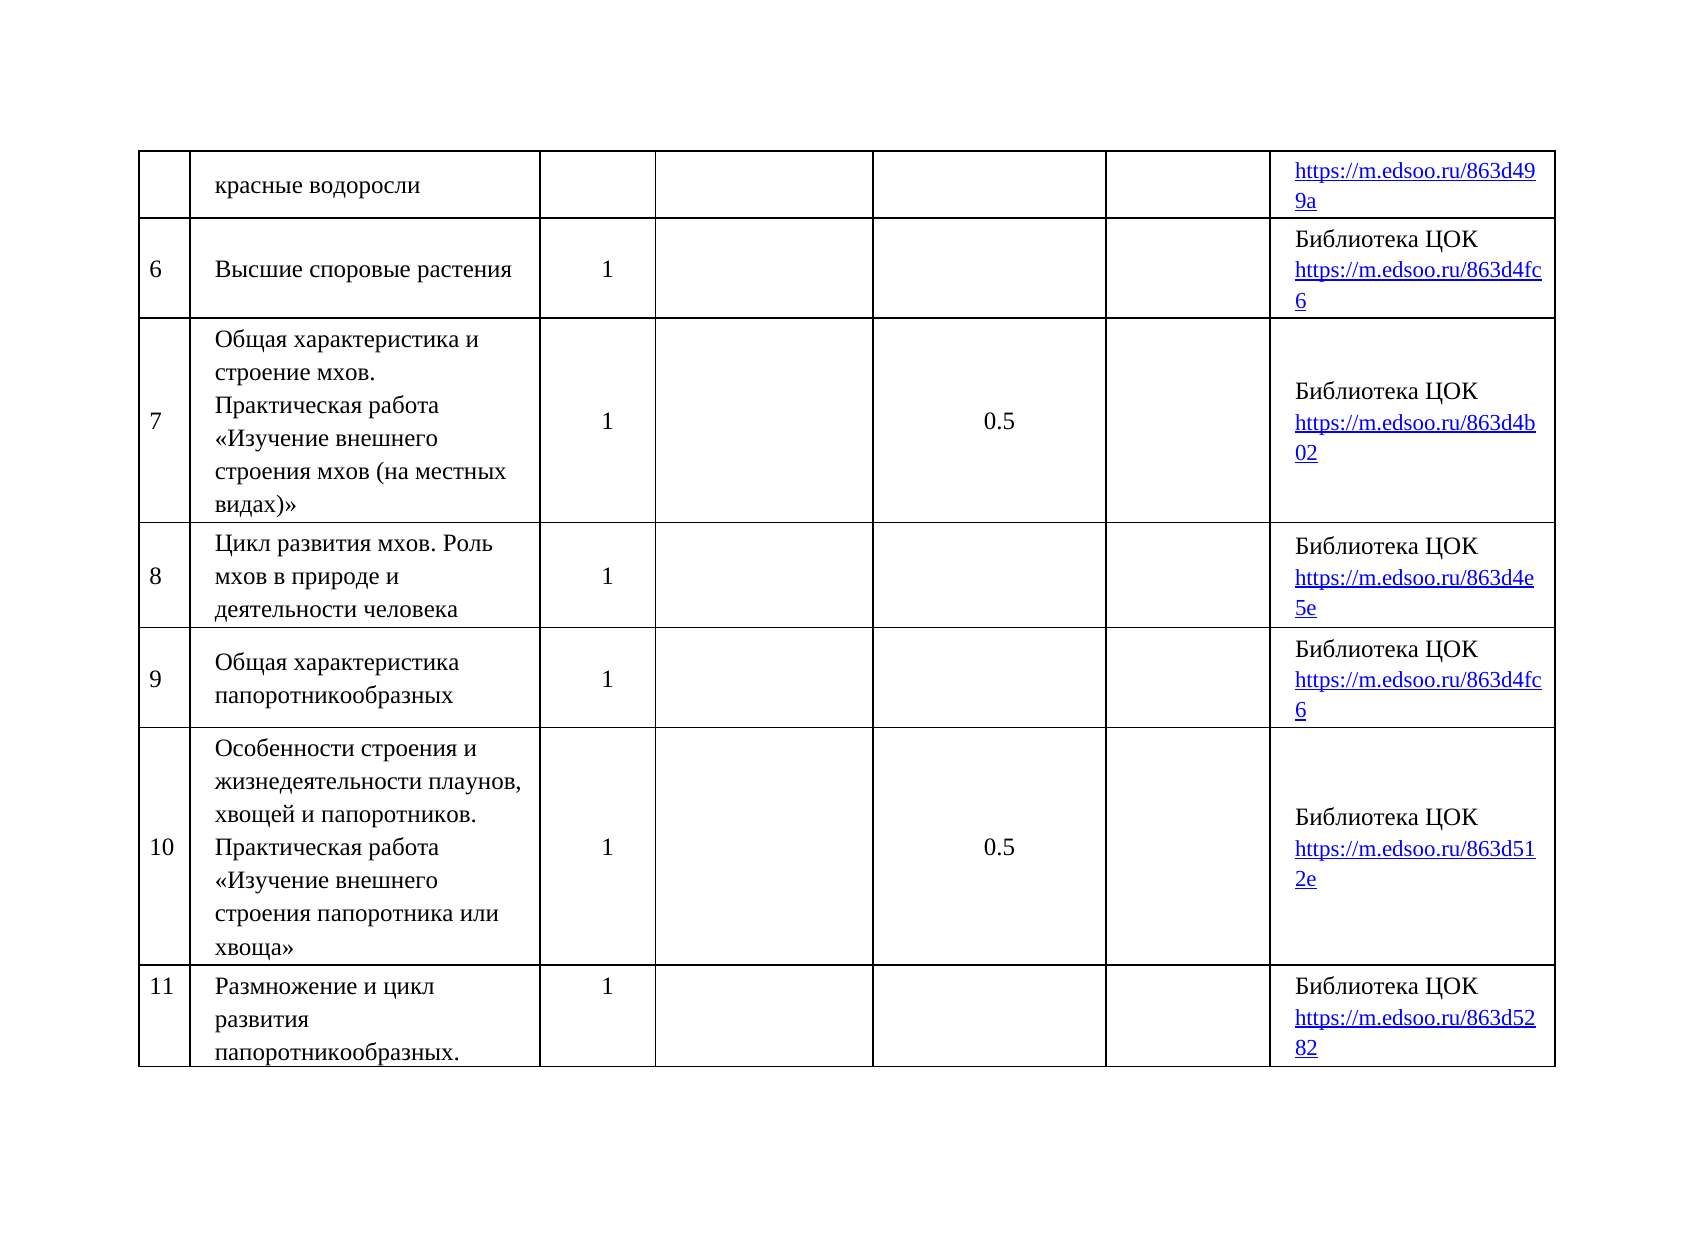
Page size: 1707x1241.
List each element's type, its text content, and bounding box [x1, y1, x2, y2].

table_cell 5 [140, 152, 189, 217]
table_cell [1107, 523, 1269, 627]
table_cell [656, 219, 872, 317]
table_cell 9 [140, 628, 189, 727]
table_cell 1 [541, 219, 655, 317]
table_cell [656, 728, 872, 964]
table_cell [1107, 219, 1269, 317]
table_cell Библиотека ЦОК https://m.edsoo.ru/863d4e5e [1271, 523, 1554, 627]
table_cell 6 [140, 219, 189, 317]
table_cell [874, 152, 1105, 217]
table_cell [1107, 966, 1269, 1066]
table_cell Особенности строения и жизнедеятельности плаунов, хвощей и папоротников. Практическая работа «Изучение внешнего строения папоротника или хвоща» [191, 728, 539, 964]
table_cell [191, 966, 539, 1066]
table_cell Библиотека ЦОК https://m.edsoo.ru/863d512e [1271, 728, 1554, 964]
table_cell 1 [541, 728, 655, 964]
table_cell 10 [140, 728, 189, 964]
table_cell 1 [541, 966, 655, 1066]
table_cell Цикл развития мхов. Роль мхов в природе и деятельности человека [191, 523, 539, 627]
table_cell Библиотека ЦОК https://m.edsoo.ru/863d4fc6 [1271, 219, 1554, 317]
table_cell [656, 319, 872, 521]
table_cell [656, 966, 872, 1066]
table_cell [874, 523, 1105, 627]
table_cell 1 [541, 628, 655, 727]
table_cell Общая характеристика папоротникообразных [191, 628, 539, 727]
table_cell [1107, 628, 1269, 727]
table_cell 1 [541, 523, 655, 627]
table_cell 11 [140, 966, 189, 1066]
table_cell 0.5 [874, 728, 1105, 964]
table_cell [1107, 152, 1269, 217]
table_cell [874, 628, 1105, 727]
table_cell 1 [541, 152, 655, 217]
table_cell Высшие споровые растения [191, 219, 539, 317]
table_cell [1107, 319, 1269, 521]
table_cell Общая характеристика и строение мхов. Практическая работа «Изучение внешнего строения мхов (на местных видах)» [191, 319, 539, 521]
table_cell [191, 152, 539, 217]
table_cell 7 [140, 319, 189, 521]
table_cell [1271, 152, 1554, 217]
table_cell [1107, 728, 1269, 964]
table_cell 1 [541, 319, 655, 521]
table_cell [656, 628, 872, 727]
table_cell 8 [140, 523, 189, 627]
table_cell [1271, 966, 1554, 1066]
table_cell [874, 966, 1105, 1066]
table_cell [656, 152, 872, 217]
table_cell Библиотека ЦОК https://m.edsoo.ru/863d4b02 [1271, 319, 1554, 521]
table_cell Библиотека ЦОК https://m.edsoo.ru/863d4fc6 [1271, 628, 1554, 727]
table_cell [874, 219, 1105, 317]
table_cell 0.5 [874, 319, 1105, 521]
table_cell [656, 523, 872, 627]
